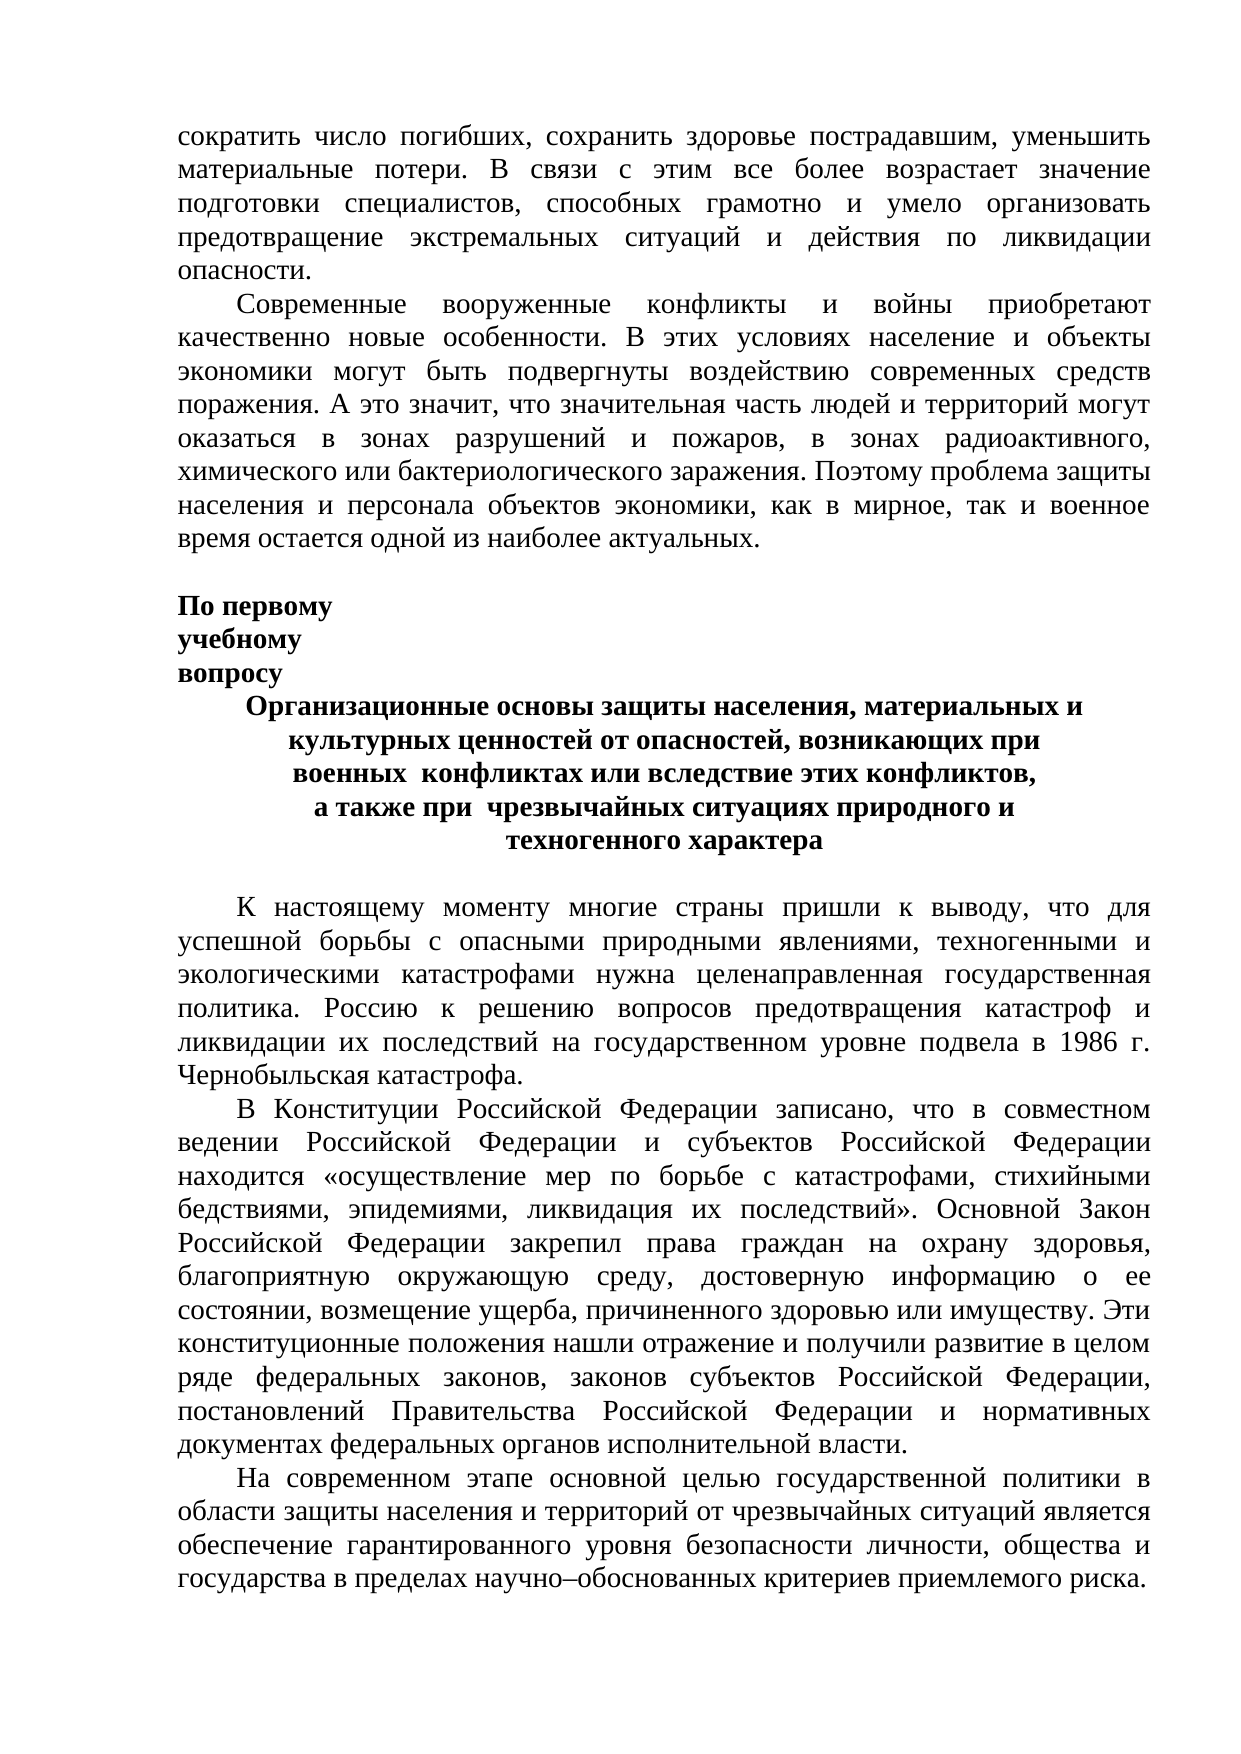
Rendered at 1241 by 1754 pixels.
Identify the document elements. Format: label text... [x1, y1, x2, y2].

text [177, 118, 1152, 286]
text учебному [177, 621, 1152, 655]
text К настоящему моменту многие страны пришли к выводу, что для успешной борьбы с опасными природными явлениями, техногенными и экологическими катастрофами нужна целенаправленная государственная политика. Россию к решению вопросов предотвращения катастроф и ликвидации их последствий на государственном уровне подвела в 1986 г. Чернобыльская катастрофа. [177, 889, 1152, 1091]
text На современном этапе основной целью государственной политики в области защиты населения и территорий от чрезвычайных ситуаций является обеспечение гарантированного уровня безопасности личности, общества и государства в пределах научно–обоснованных критериев приемлемого риска. [177, 1460, 1152, 1594]
text По первому [177, 588, 1152, 621]
text В Конституции Российской Федерации записано, что в совместном ведении Российской Федерации и субъектов Российской Федерации находится «осуществление мер по борьбе с катастрофами, стихийными бедствиями, эпидемиями, ликвидация их последствий». Основной Закон Российской Федерации закрепил права граждан на охрану здоровья, благоприятную окружающую среду, достоверную информацию о ее состоянии, возмещение ущерба, причиненного здоровью или имуществу. Эти конституционные положения нашли отражение и получили развитие в целом ряде федеральных законов, законов субъектов Российской Федерации, постановлений Правительства Российской Федерации и нормативных документах федеральных органов исполнительной власти. [177, 1091, 1152, 1460]
text а также при чрезвычайных ситуациях природного и [177, 789, 1152, 822]
text военных конфликтах или вследствие этих конфликтов, [177, 755, 1152, 789]
text техногенного характера [177, 822, 1152, 856]
text Современные вооруженные конфликты и войны приобретают качественно новые особенности. В этих условиях население и объекты экономики могут быть подвергнуты воздействию современных средств поражения. А это значит, что значительная часть людей и территорий могут оказаться в зонах разрушений и пожаров, в зонах радиоактивного, химического или бактериологического заражения. Поэтому проблема защиты населения и персонала объектов экономики, как в мирное, так и военное время остается одной из наиболее актуальных. [177, 286, 1152, 554]
text вопросу [177, 655, 1152, 688]
text культурных ценностей от опасностей, возникающих при [177, 722, 1152, 755]
text Организационные основы защиты населения, материальных и [177, 688, 1152, 722]
